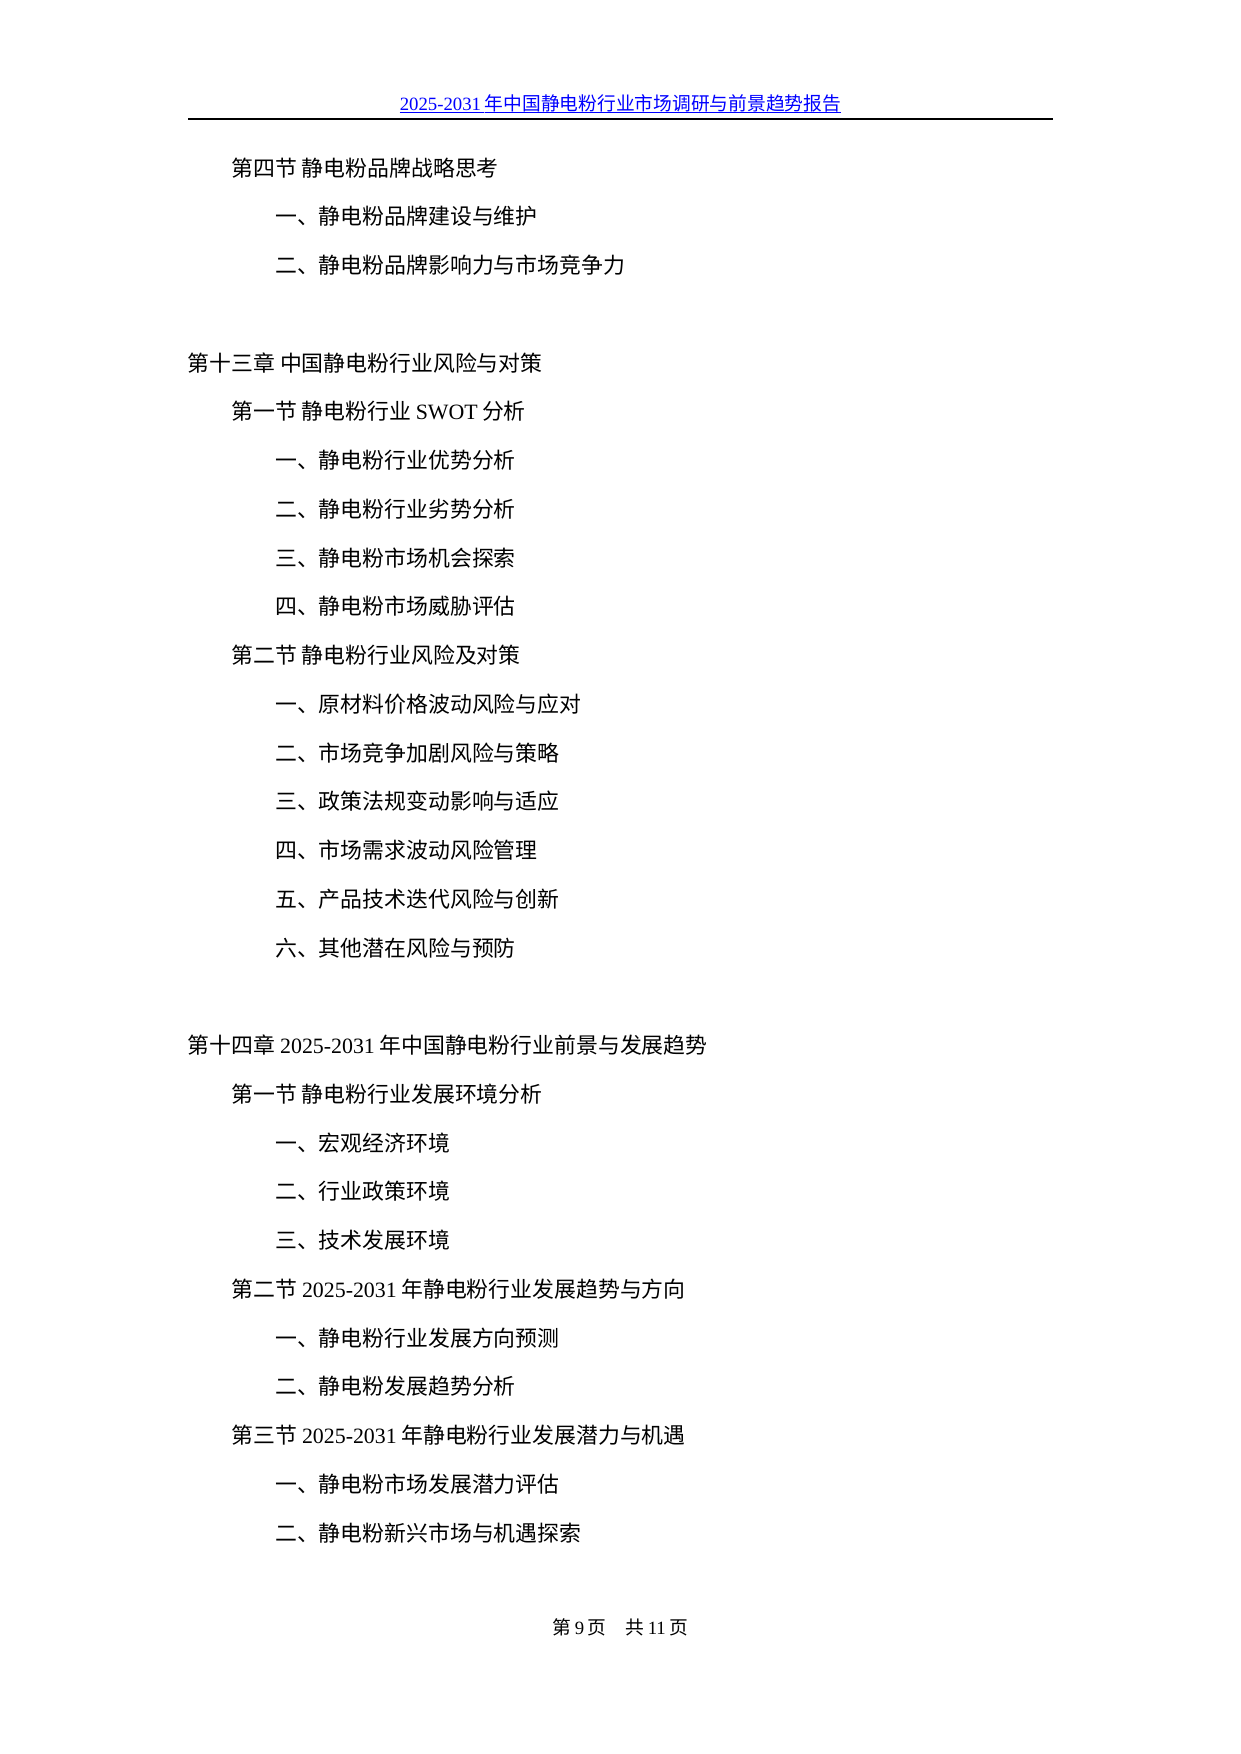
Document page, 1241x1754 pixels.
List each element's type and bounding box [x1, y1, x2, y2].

text [187, 150, 1053, 1548]
